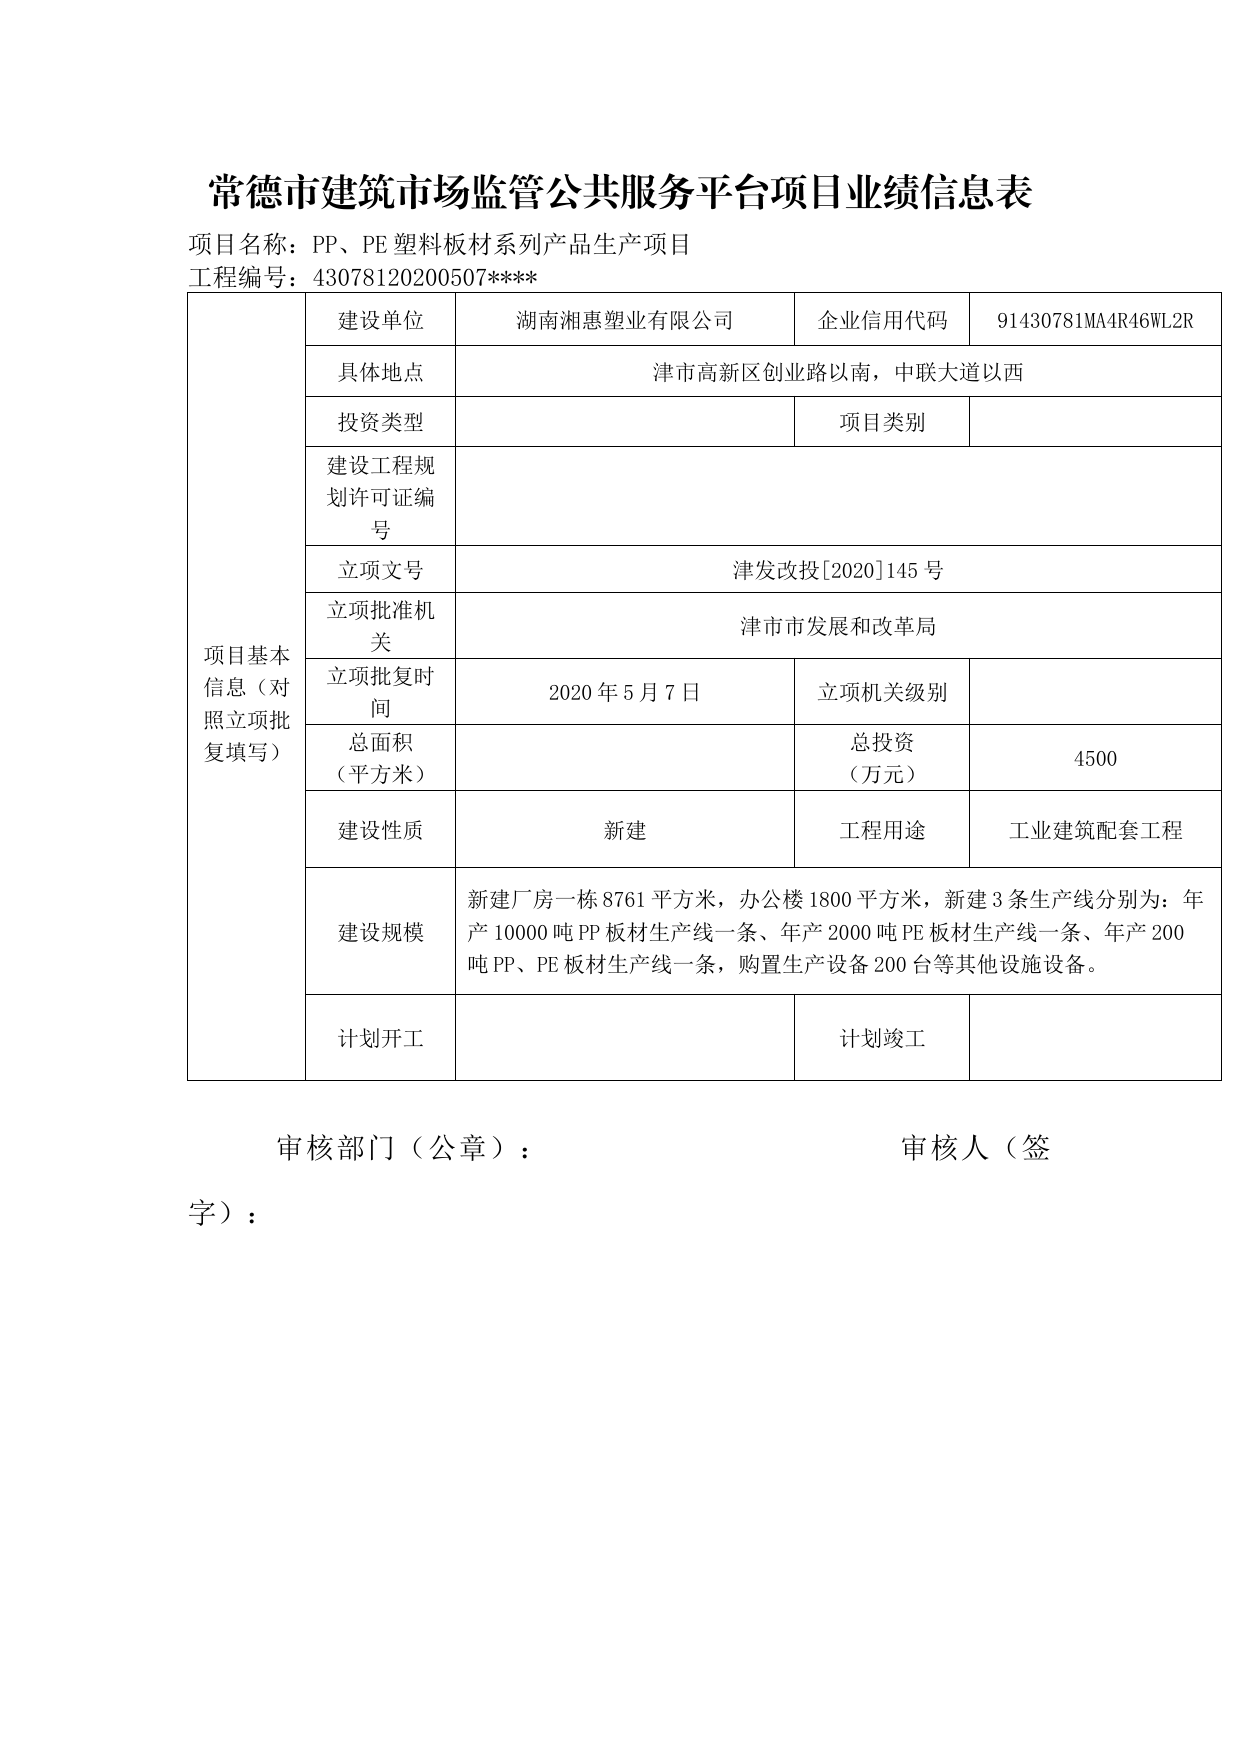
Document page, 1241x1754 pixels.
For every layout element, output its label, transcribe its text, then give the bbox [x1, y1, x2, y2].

table_header 项目基本信息（对照立项批复填写） [188, 293, 305, 1079]
table_cell 投资类型 [306, 397, 455, 446]
table_cell 新建 [456, 791, 794, 867]
table_cell 立项机关级别 [795, 659, 969, 724]
table_cell 项目类别 [795, 397, 969, 446]
table_cell 津发改投[2020]145号 [456, 546, 1221, 592]
table_cell 4500 [970, 725, 1221, 790]
table_cell 计划开工 [306, 995, 455, 1079]
table_cell 立项文号 [306, 546, 455, 592]
table_cell [456, 447, 1221, 545]
text 工程编号：43078120200507**** [187, 259, 1053, 292]
table_cell 具体地点 [306, 346, 455, 396]
table_cell 工程用途 [795, 791, 969, 867]
table_cell [456, 397, 794, 446]
table_cell 工业建筑配套工程 [970, 791, 1221, 867]
text 常德市建筑市场监管公共服务平台项目业绩信息表 [187, 162, 1053, 227]
table_cell 立项批准机关 [306, 593, 455, 658]
table_cell 津市市发展和改革局 [456, 593, 1221, 658]
text 审核部门（公章）： 审核人（签字）： [187, 1113, 1053, 1243]
table_header 91430781MA4R46WL2R [970, 293, 1221, 345]
table_cell [970, 659, 1221, 724]
table_cell 总面积 （平方米） [306, 725, 455, 790]
table_cell [970, 397, 1221, 446]
table_cell 建设规模 [306, 868, 455, 993]
table_cell [456, 995, 794, 1079]
table_cell 建设工程规划许可证编号 [306, 447, 455, 545]
table_cell [456, 725, 794, 790]
table_cell 新建厂房一栋8761平方米，办公楼1800平方米，新建3条生产线分别为：年产10000吨PP板材生产线一条、年产2000吨PE板材生产线一条、年产200吨PP、PE板材生产线一条，购置生产设备200台等其他设施设备。 [456, 868, 1221, 993]
table_cell 建设性质 [306, 791, 455, 867]
table_cell 总投资 （万元） [795, 725, 969, 790]
table_header 建设单位 [306, 293, 455, 345]
table_header 企业信用代码 [795, 293, 969, 345]
table_cell 立项批复时间 [306, 659, 455, 724]
text 项目名称：PP、PE塑料板材系列产品生产项目 [187, 227, 1053, 259]
table_header 湖南湘惠塑业有限公司 [456, 293, 794, 345]
table_cell 津市高新区创业路以南，中联大道以西 [456, 346, 1221, 396]
table_cell 2020年5月7日 [456, 659, 794, 724]
table_cell 计划竣工 [795, 995, 969, 1079]
table_cell [970, 995, 1221, 1079]
